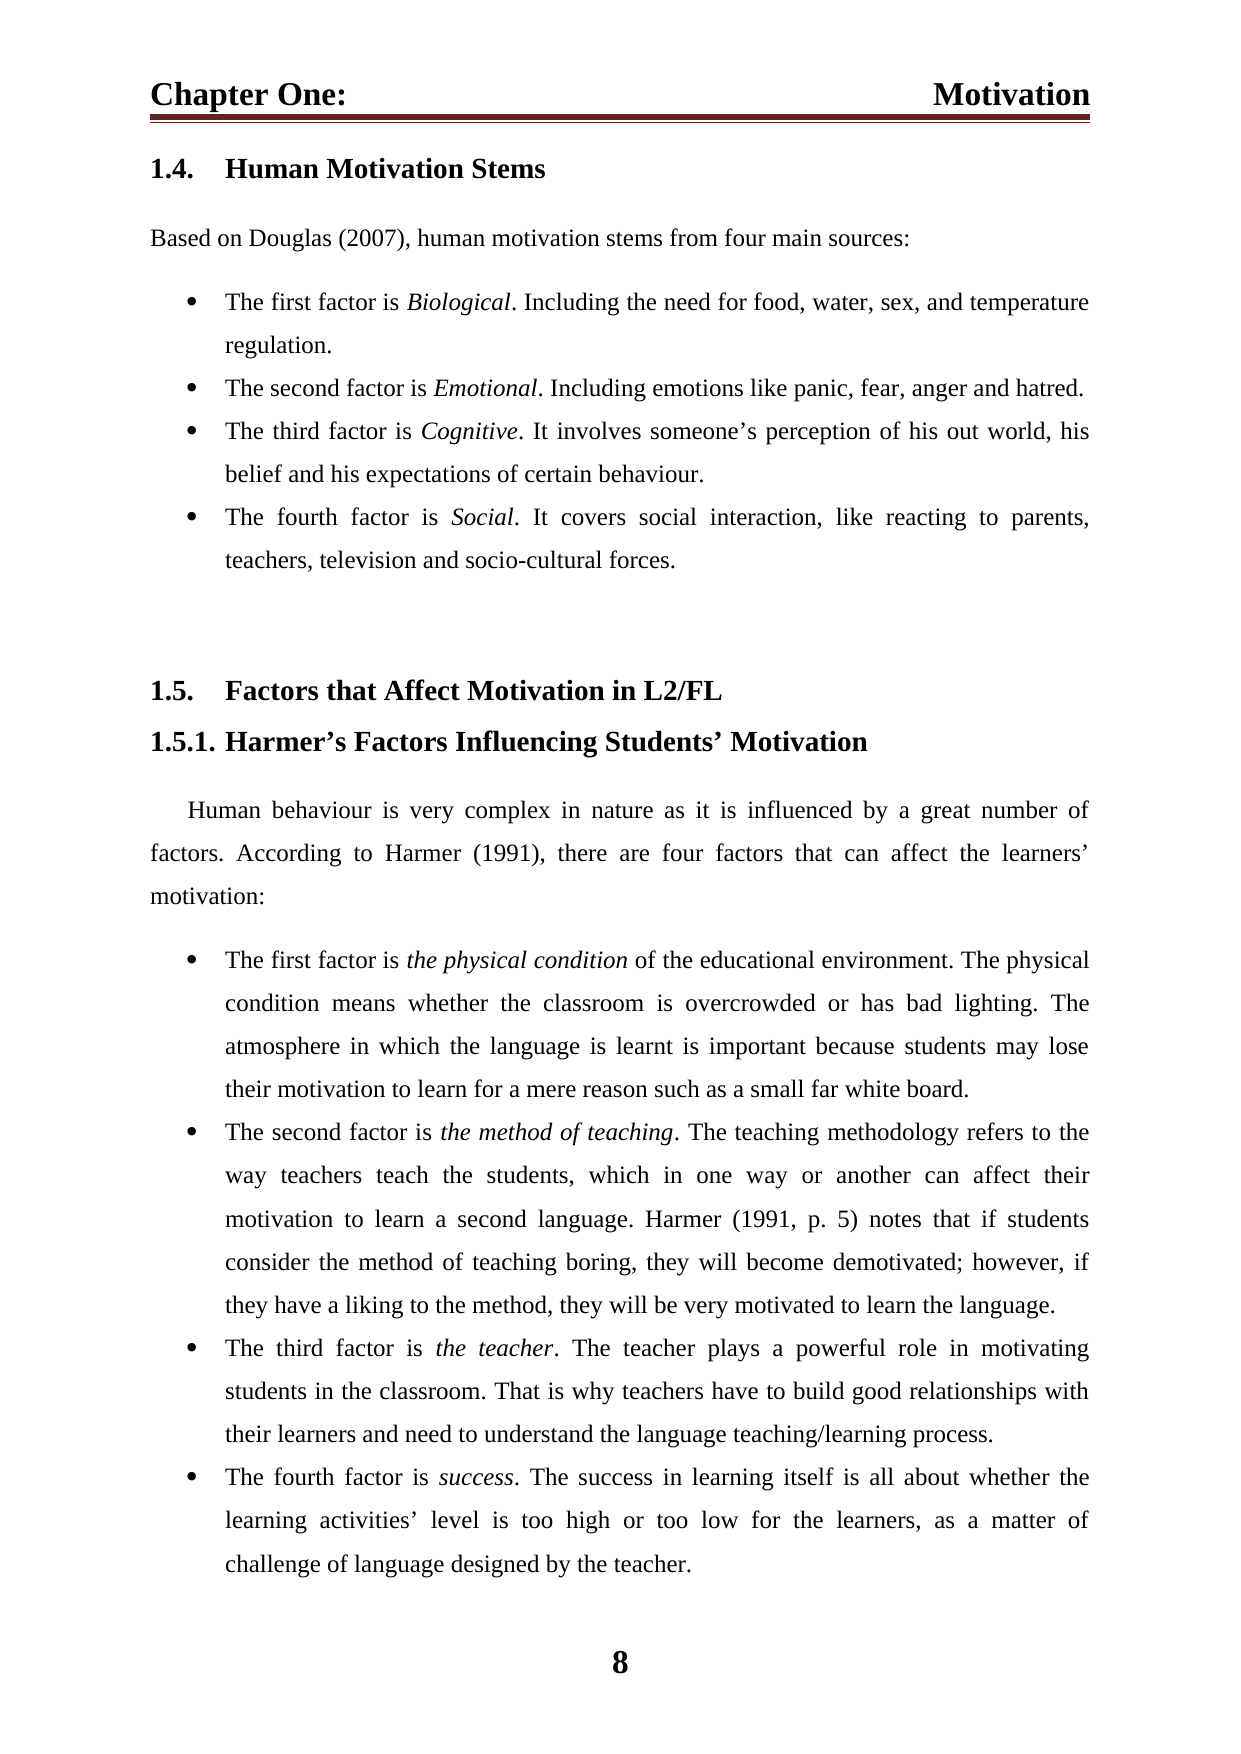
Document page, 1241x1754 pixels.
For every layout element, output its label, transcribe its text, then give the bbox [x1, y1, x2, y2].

list The third factor is the teacher. The teacher plays a powerful role in motivating students in the classroom. That is why teachers have to build good relationships with their learners and need to understand the language teaching/learning process. [187, 1333, 1090, 1448]
list The first factor is the physical condition of the educational environment. The physical condition means whether the classroom is overcrowded or has bad lighting. The atmosphere in which the language is learnt is important because students may lose their motivation to learn for a mere reason such as a small far white board. [187, 945, 1090, 1103]
list The fourth factor is Social. It covers social interaction, like reacting to parents, teachers, television and socio-cultural forces. [187, 502, 1090, 574]
list The second factor is the method of teaching. The teaching methodology refers to the way teachers teach the students, which in one way or another can affect their motivation to learn a second language. Harmer (1991, p. 5) notes that if students consider the method of teaching boring, they will become demotivated; however, if they have a liking to the method, they will be very motivated to learn the language. [187, 1117, 1090, 1319]
text Human behaviour is very complex in nature as it is influenced by a great number of factors. According to Harmer (1991), there are four factors that can affect the learners’ motivation: [150, 795, 1090, 910]
list The third factor is Cognitive. It involves someone’s perception of his out world, his belief and his expectations of certain behaviour. [187, 416, 1090, 488]
list Factors that Affect Motivation in L2/FL [150, 673, 1090, 707]
text Based on Douglas (2007), human motivation stems from four main sources: [150, 223, 1090, 251]
list The fourth factor is success. The success in learning itself is all about whether the learning activities’ level is too high or too low for the learners, as a matter of challenge of language designed by the teacher. [187, 1462, 1090, 1577]
list The second factor is Emotional. Including emotions like panic, fear, anger and hatred. [187, 373, 1090, 402]
list Human Motivation Stems [150, 152, 1090, 185]
list The first factor is Biological. Including the need for food, water, sex, and temperature regulation. [187, 287, 1090, 358]
list Harmer’s Factors Influencing Students’ Motivation [150, 724, 1090, 757]
